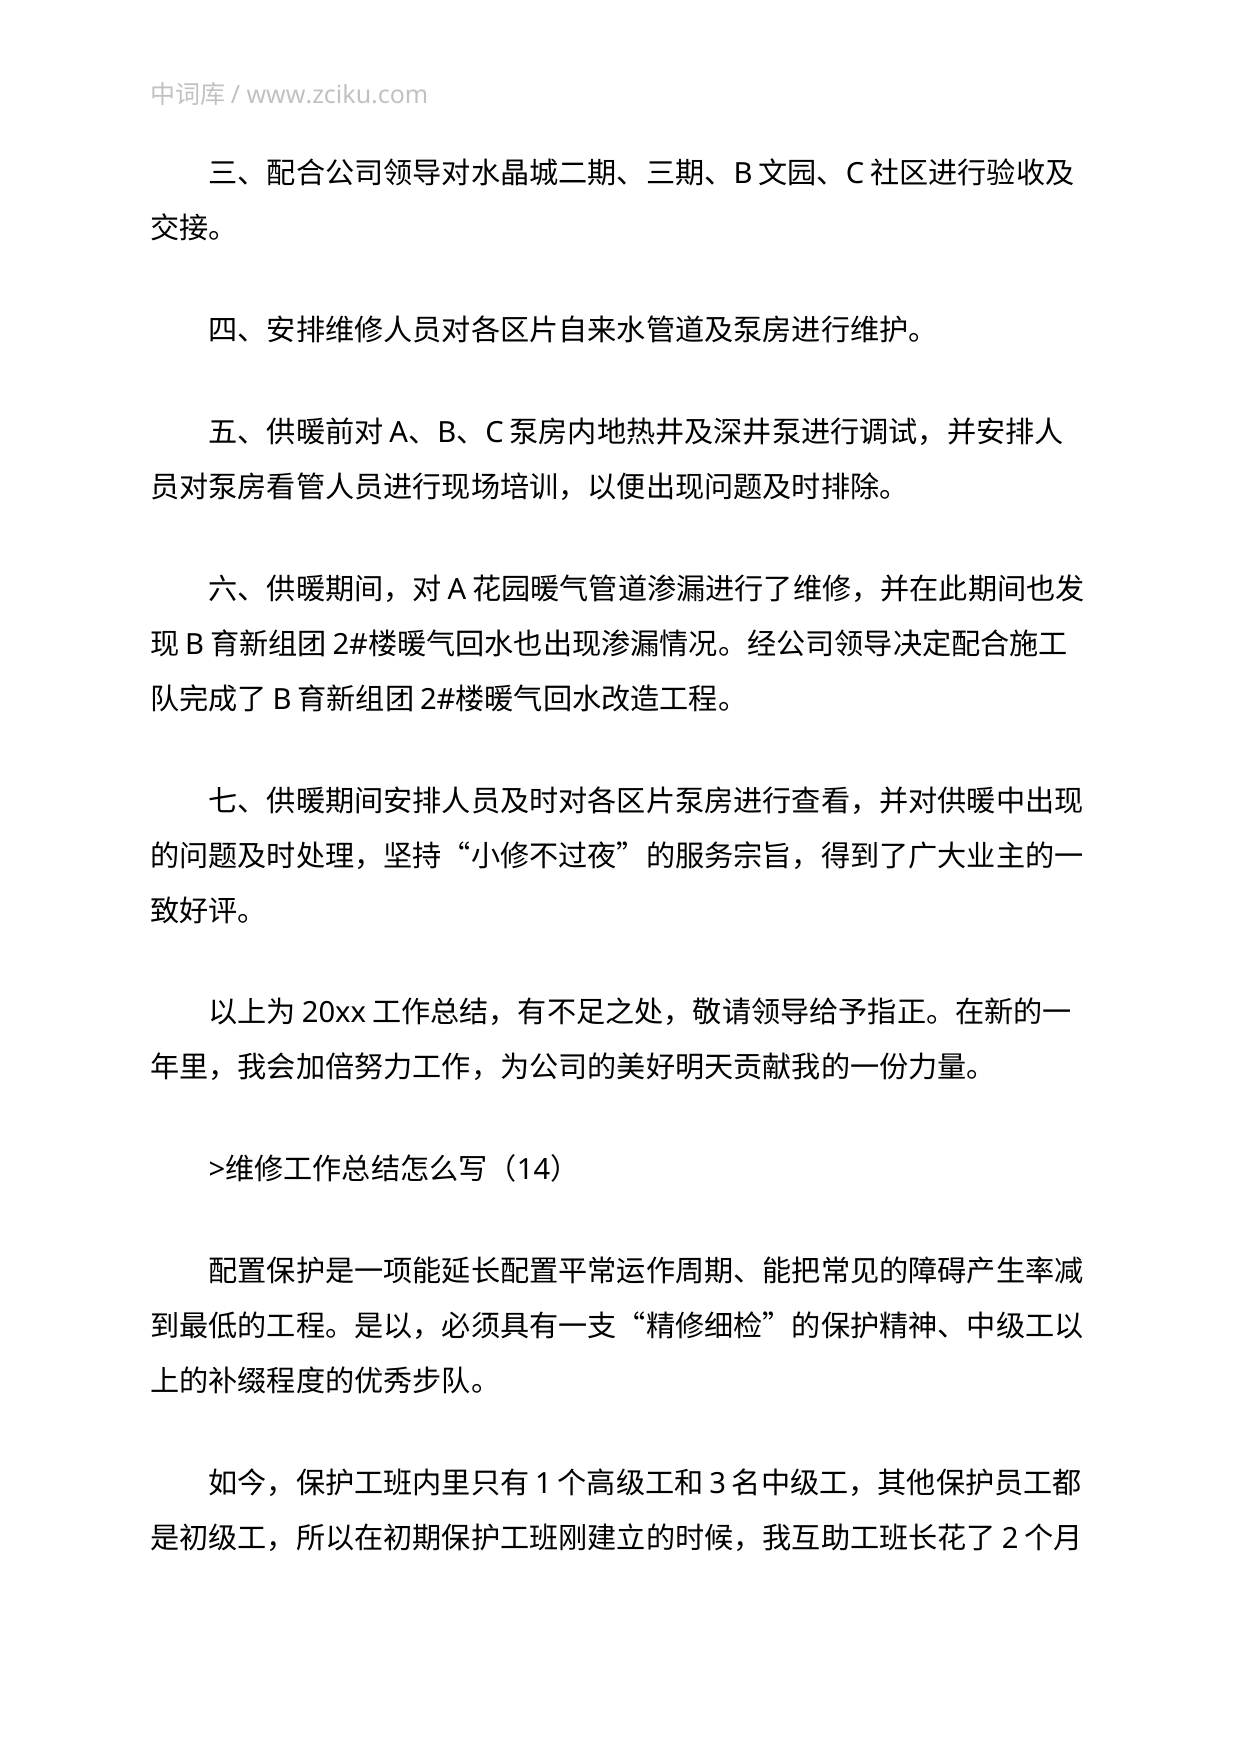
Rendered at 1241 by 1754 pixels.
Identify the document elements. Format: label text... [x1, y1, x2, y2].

text 六、供暖期间，对A花园暖气管道渗漏进行了维修，并在此期间也发现B育新组团2#楼暖气回水也出现渗漏情况。经公司领导决定配合施工队完成了B育新组团2#楼暖气回水改造工程。 [150, 565, 1090, 718]
text 七、供暖期间安排人员及时对各区片泵房进行查看，并对供暖中出现的问题及时处理，坚持“小修不过夜”的服务宗旨，得到了广大业主的一致好评。 [150, 777, 1090, 929]
text 五、供暖前对A、B、C泵房内地热井及深井泵进行调试，并安排人员对泵房看管人员进行现场培训，以便出现问题及时排除。 [150, 408, 1090, 506]
text 三、配合公司领导对水晶城二期、三期、B文园、C社区进行验收及交接。 [150, 150, 1090, 247]
text 四、安排维修人员对各区片自来水管道及泵房进行维护。 [150, 307, 1090, 349]
text 以上为20xx工作总结，有不足之处，敬请领导给予指正。在新的一年里，我会加倍努力工作，为公司的美好明天贡献我的一份力量。 [150, 989, 1090, 1086]
text 配置保护是一项能延长配置平常运作周期、能把常见的障碍产生率减到最低的工程。是以，必须具有一支“精修细检”的保护精神、中级工以上的补缀程度的优秀步队。 [150, 1248, 1090, 1400]
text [150, 1459, 1090, 1557]
text >维修工作总结怎么写（14） [150, 1146, 1090, 1188]
